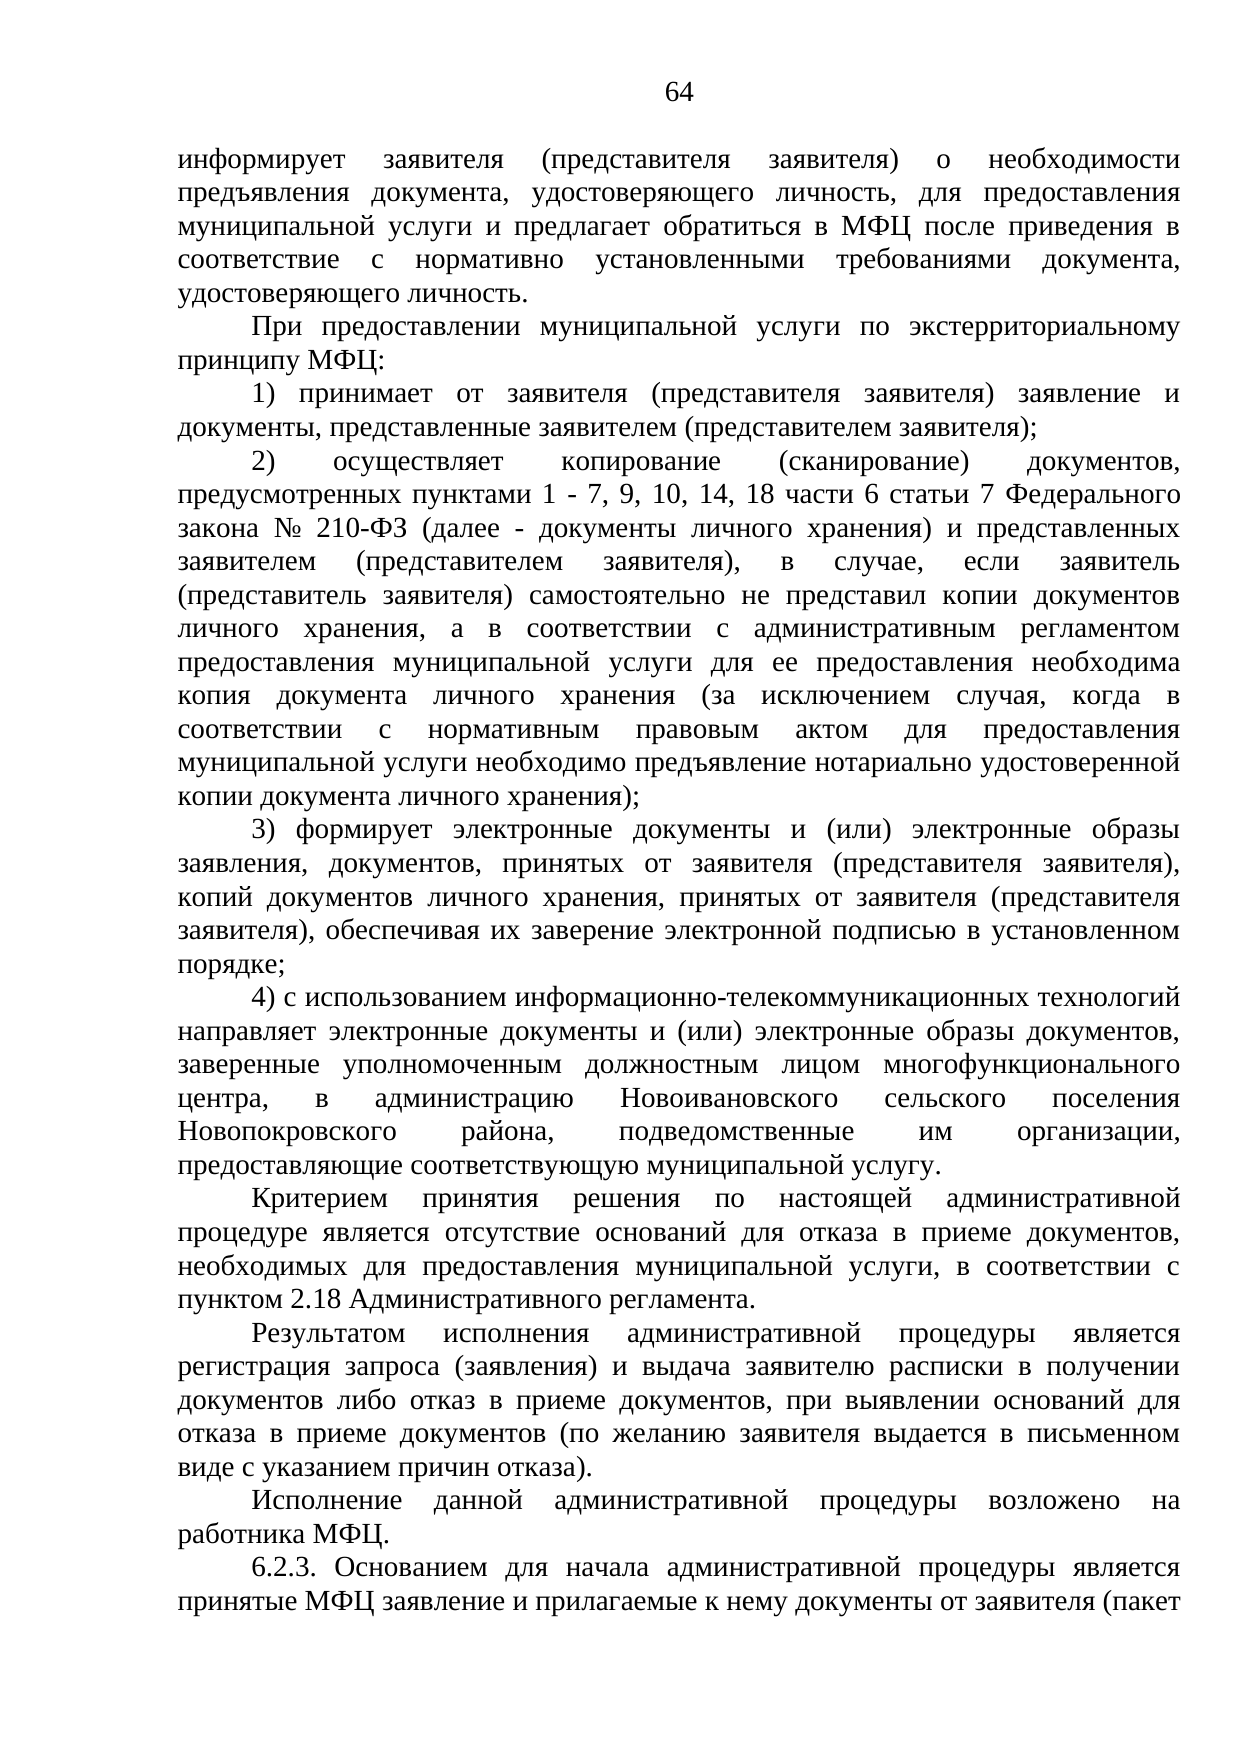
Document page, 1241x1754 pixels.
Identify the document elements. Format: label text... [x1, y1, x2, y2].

text 3) формирует электронные документы и (или) электронные образы заявления, документов, принятых от заявителя (представителя заявителя), копий документов личного хранения, принятых от заявителя (представителя заявителя), обеспечивая их заверение электронной подписью в установленном порядке; [177, 812, 1181, 979]
text 2) осуществляет копирование (сканирование) документов, предусмотренных пунктами 1 - 7, 9, 10, 14, 18 части 6 статьи 7 Федерального закона № 210-ФЗ (далее - документы личного хранения) и представленных заявителем (представителем заявителя), в случае, если заявитель (представитель заявителя) самостоятельно не представил копии документов личного хранения, а в соответствии с административным регламентом предоставления муниципальной услуги для ее предоставления необходима копия документа личного хранения (за исключением случая, когда в соответствии с нормативным правовым актом для предоставления муниципальной услуги необходимо предъявление нотариально удостоверенной копии документа личного хранения); [177, 443, 1181, 812]
text Критерием принятия решения по настоящей административной процедуре является отсутствие оснований для отказа в приеме документов, необходимых для предоставления муниципальной услуги, в соответствии с пунктом 2.18 Административного регламента. [177, 1181, 1181, 1315]
text 4) с использованием информационно-телекоммуникационных технологий направляет электронные документы и (или) электронные образы документов, заверенные уполномоченным должностным лицом многофункционального центра, в администрацию Новоивановского сельского поселения Новопокровского района, подведомственные им организации, предоставляющие соответствующую муниципальной услугу. [177, 979, 1181, 1181]
text Исполнение данной административной процедуры возложено на работника МФЦ. [177, 1482, 1181, 1549]
text Результатом исполнения административной процедуры является регистрация запроса (заявления) и выдача заявителю расписки в получении документов либо отказ в приеме документов, при выявлении оснований для отказа в приеме документов (по желанию заявителя выдается в письменном виде с указанием причин отказа). [177, 1315, 1181, 1482]
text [177, 141, 1181, 308]
text 1) принимает от заявителя (представителя заявителя) заявление и документы, представленные заявителем (представителем заявителя); [177, 376, 1181, 443]
text При предоставлении муниципальной услуги по экстерриториальному принципу МФЦ: [177, 308, 1181, 376]
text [177, 1549, 1181, 1617]
